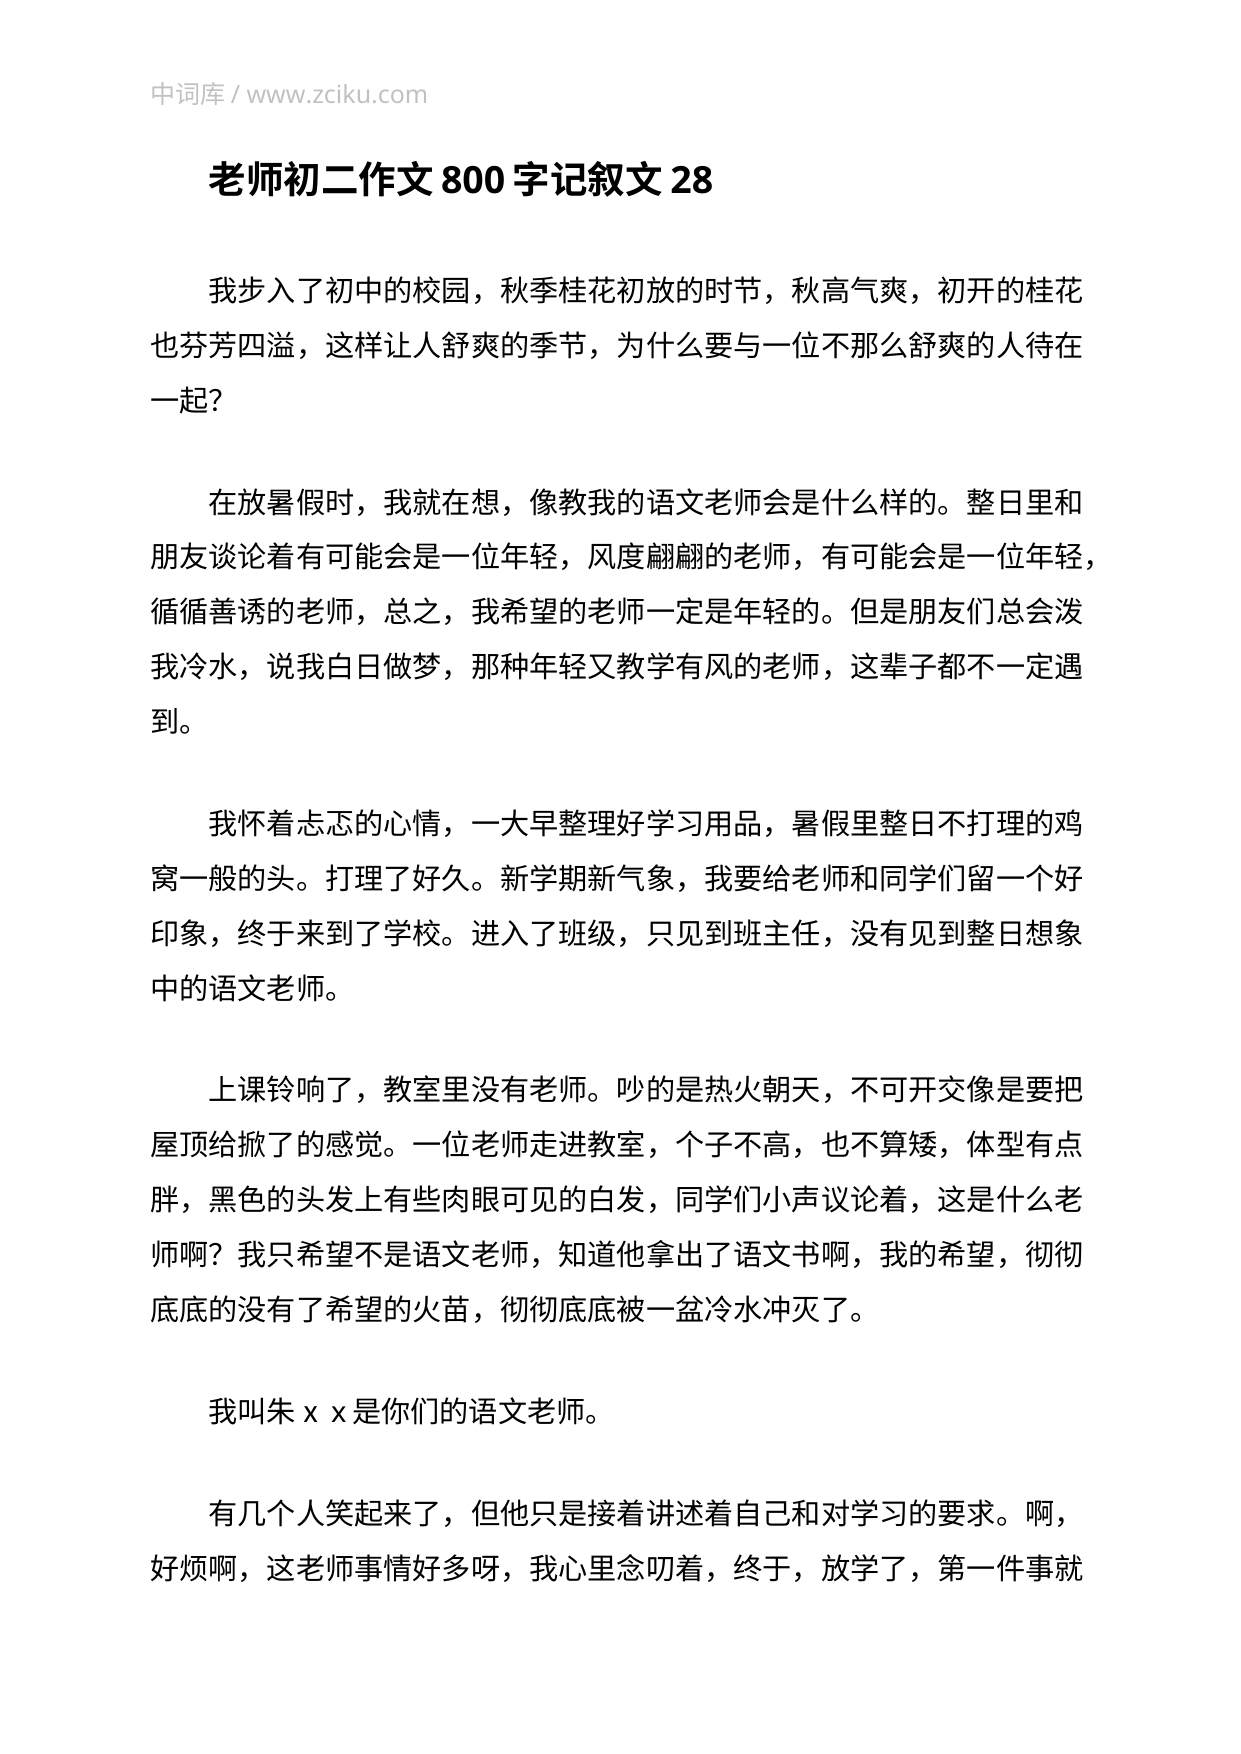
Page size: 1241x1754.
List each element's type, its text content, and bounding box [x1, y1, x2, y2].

text 我步入了初中的校园，秋季桂花初放的时节，秋高气爽，初开的桂花也芬芳四溢，这样让人舒爽的季节，为什么要与一位不那么舒爽的人待在一起？ [150, 268, 1090, 420]
text 上课铃响了，教室里没有老师。吵的是热火朝天，不可开交像是要把屋顶给掀了的感觉。一位老师走进教室，个子不高，也不算矮，体型有点胖，黑色的头发上有些肉眼可见的白发，同学们小声议论着，这是什么老师啊？我只希望不是语文老师，知道他拿出了语文书啊，我的希望，彻彻底底的没有了希望的火苗，彻彻底底被一盆冷水冲灭了。 [150, 1067, 1090, 1329]
text 老师初二作文800字记叙文28 [150, 150, 1090, 204]
text 在放暑假时，我就在想，像教我的语文老师会是什么样的。整日里和朋友谈论着有可能会是一位年轻，风度翩翩的老师，有可能会是一位年轻，循循善诱的老师，总之，我希望的老师一定是年轻的。但是朋友们总会泼我冷水，说我白日做梦，那种年轻又教学有风的老师，这辈子都不一定遇到。 [150, 479, 1090, 741]
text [150, 1490, 1090, 1587]
text 我怀着忐忑的心情，一大早整理好学习用品，暑假里整日不打理的鸡窝一般的头。打理了好久。新学期新气象，我要给老师和同学们留一个好印象，终于来到了学校。进入了班级，只见到班主任，没有见到整日想象中的语文老师。 [150, 801, 1090, 1007]
text 我叫朱ⅹx是你们的语文老师。 [150, 1388, 1090, 1431]
